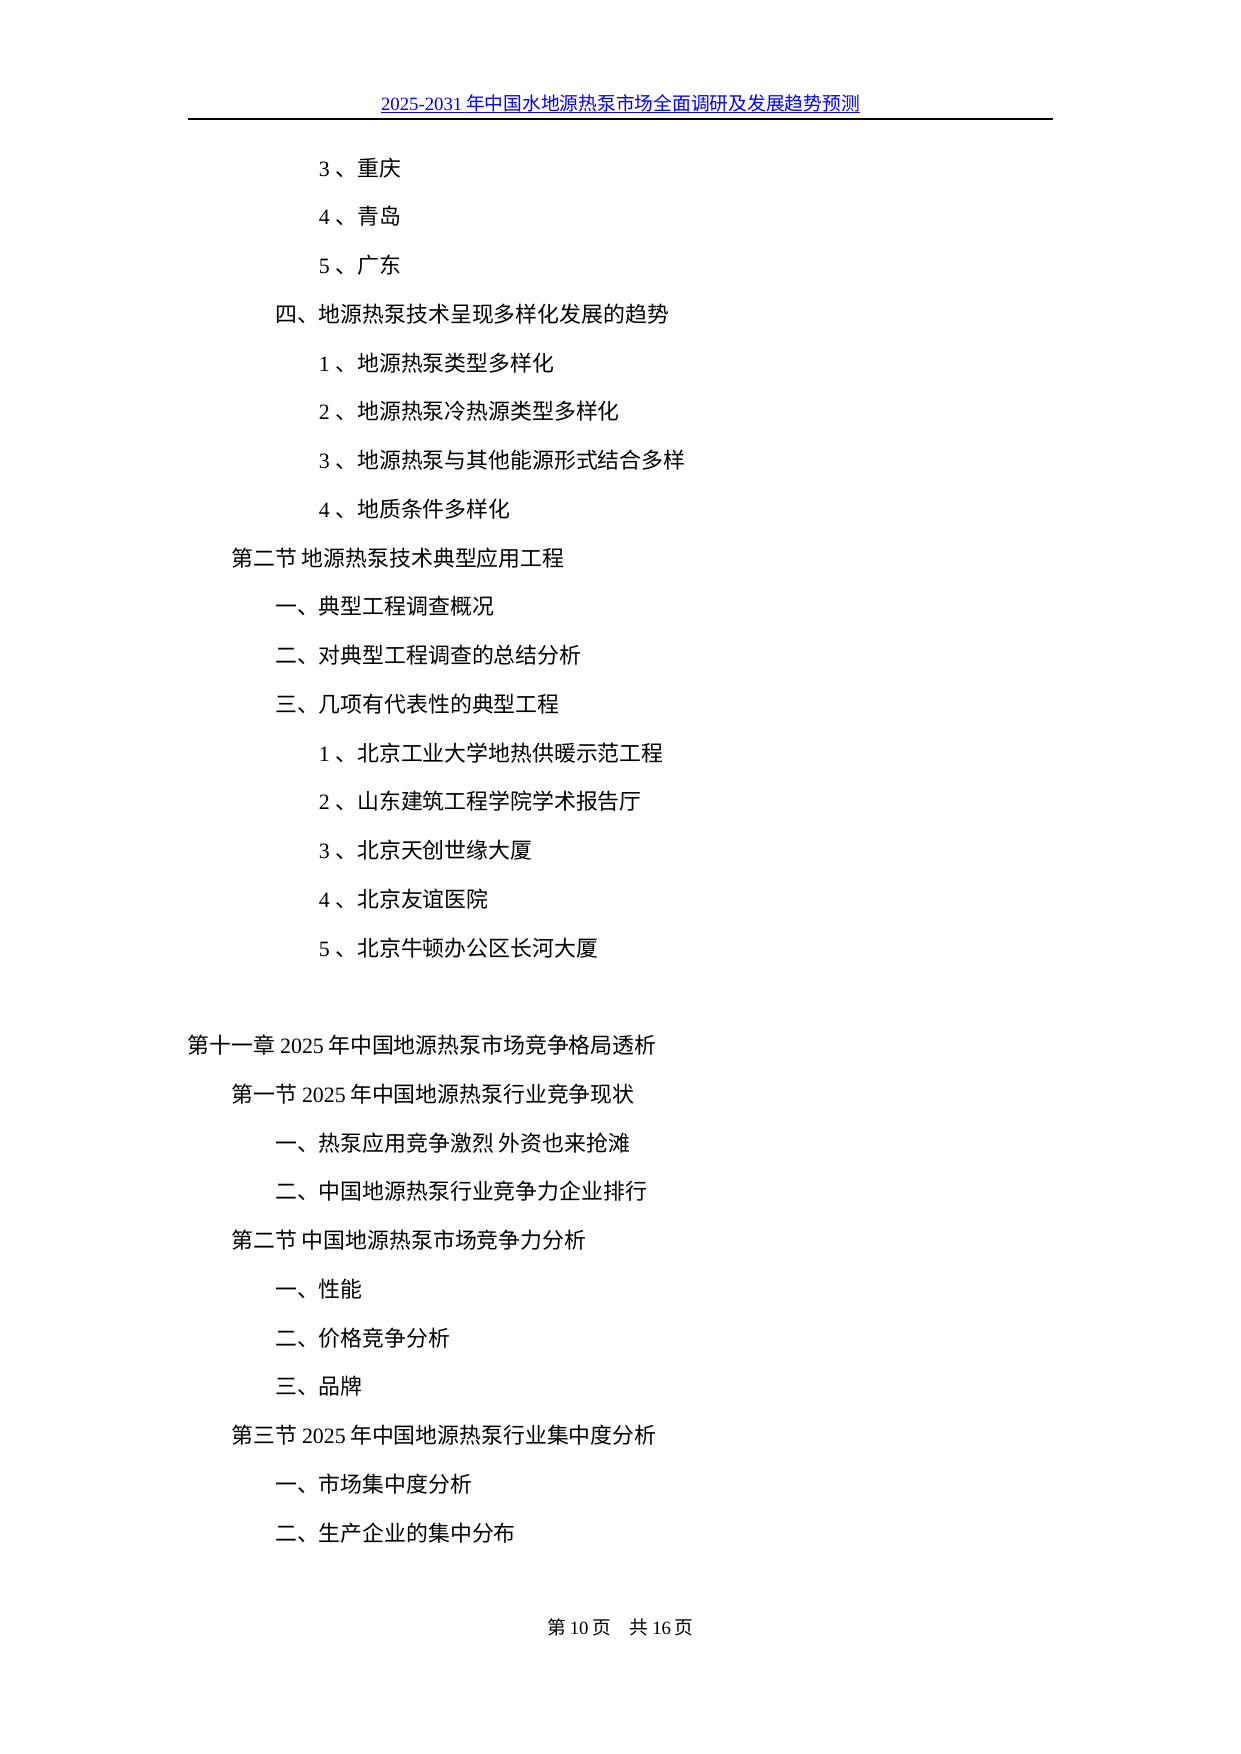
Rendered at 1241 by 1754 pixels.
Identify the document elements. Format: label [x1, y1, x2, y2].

text [187, 150, 1053, 1548]
